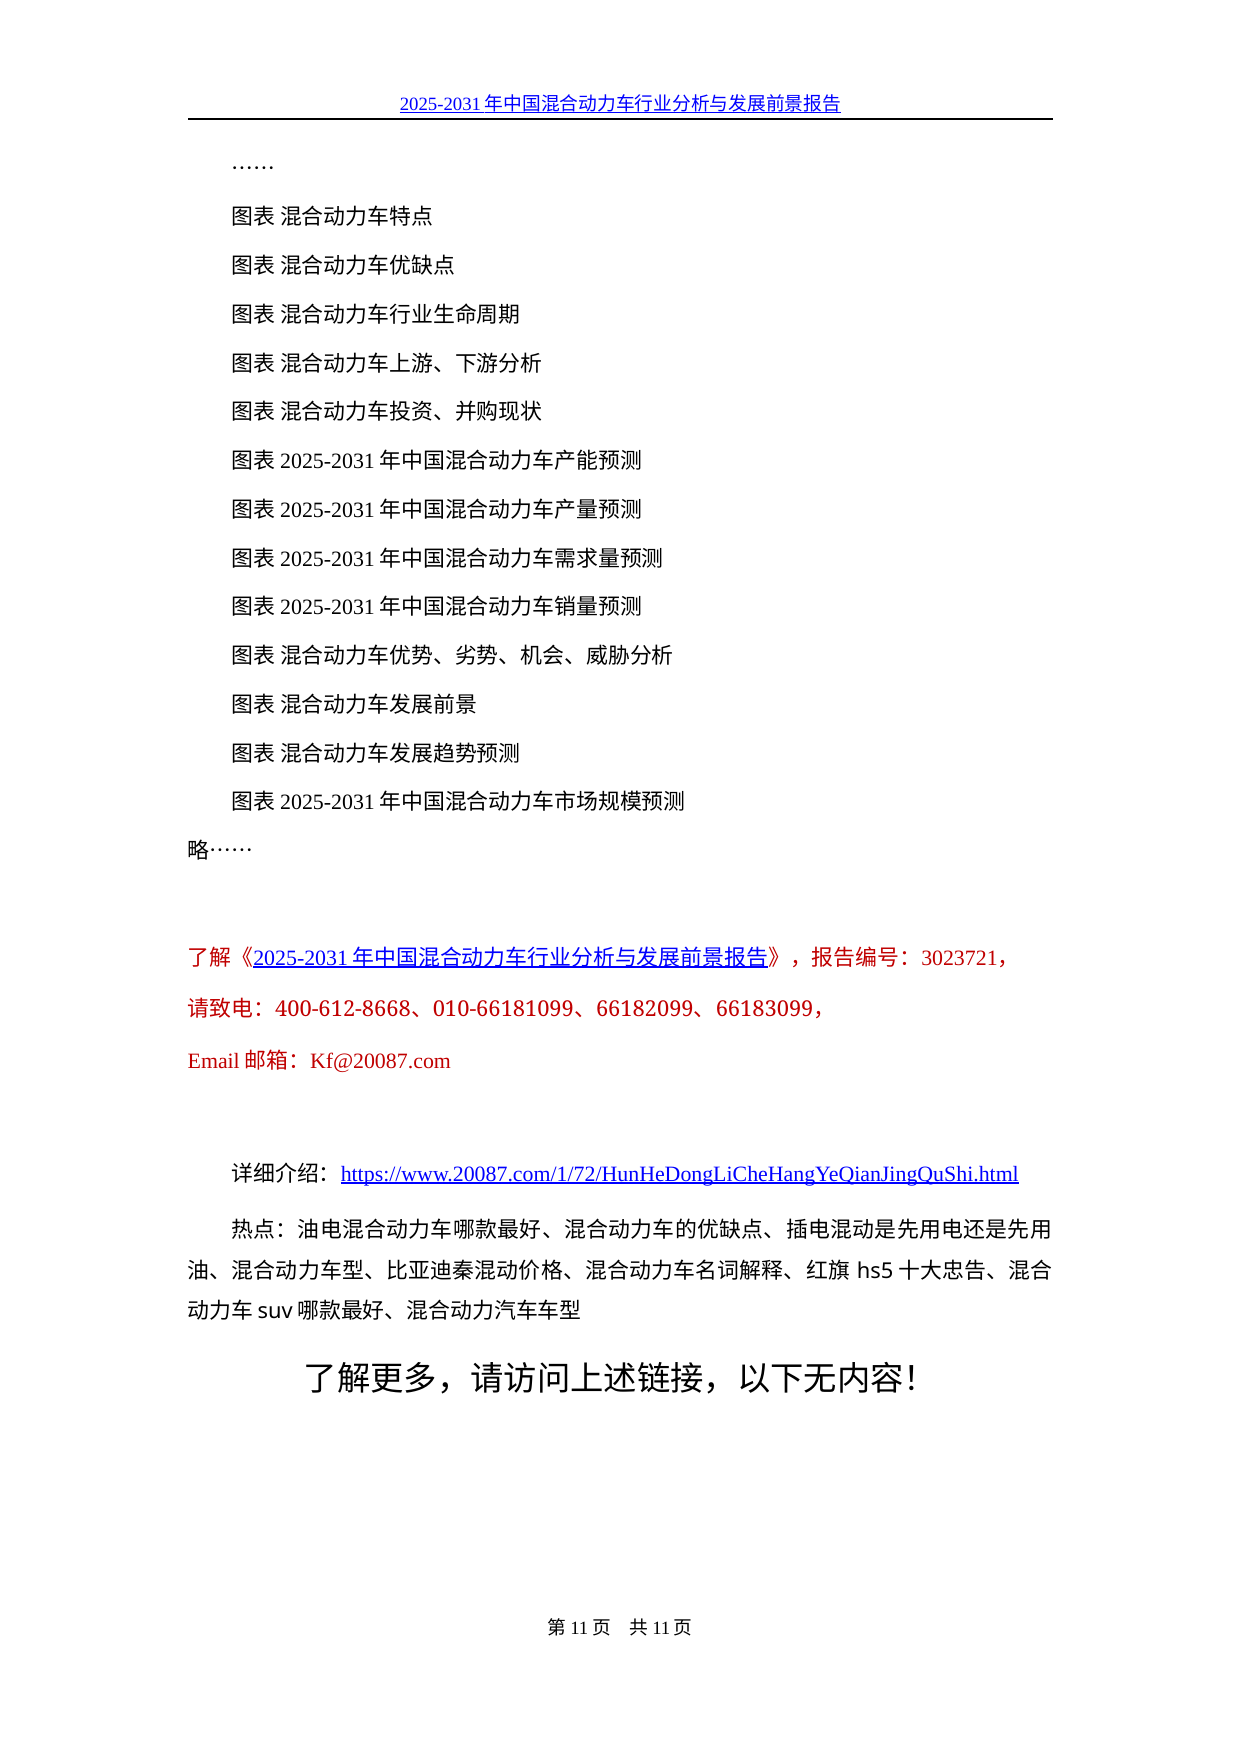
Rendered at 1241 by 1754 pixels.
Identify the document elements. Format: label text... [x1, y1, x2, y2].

title 了解更多，请访问上述链接，以下无内容！ [187, 1343, 1053, 1408]
text 热点：油电混合动力车哪款最好、混合动力车的优缺点、插电混动是先用电还是先用油、混合动力车型、比亚迪秦混动价格、混合动力车名词解释、红旗hs5十大忠告、混合动力车suv哪款最好、混合动力汽车车型 [187, 1212, 1053, 1326]
text 请致电：400-612-8668、010-66181099、66182099、66183099， [187, 991, 1053, 1023]
text 了解《2025-2031年中国混合动力车行业分析与发展前景报告》，报告编号：3023721， [187, 939, 1053, 972]
text Email邮箱：Kf@20087.com [187, 1042, 1053, 1075]
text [187, 150, 1053, 865]
text 详细介绍：https://www.20087.com/1/72/HunHeDongLiCheHangYeQianJingQuShi.html [187, 1155, 1053, 1188]
